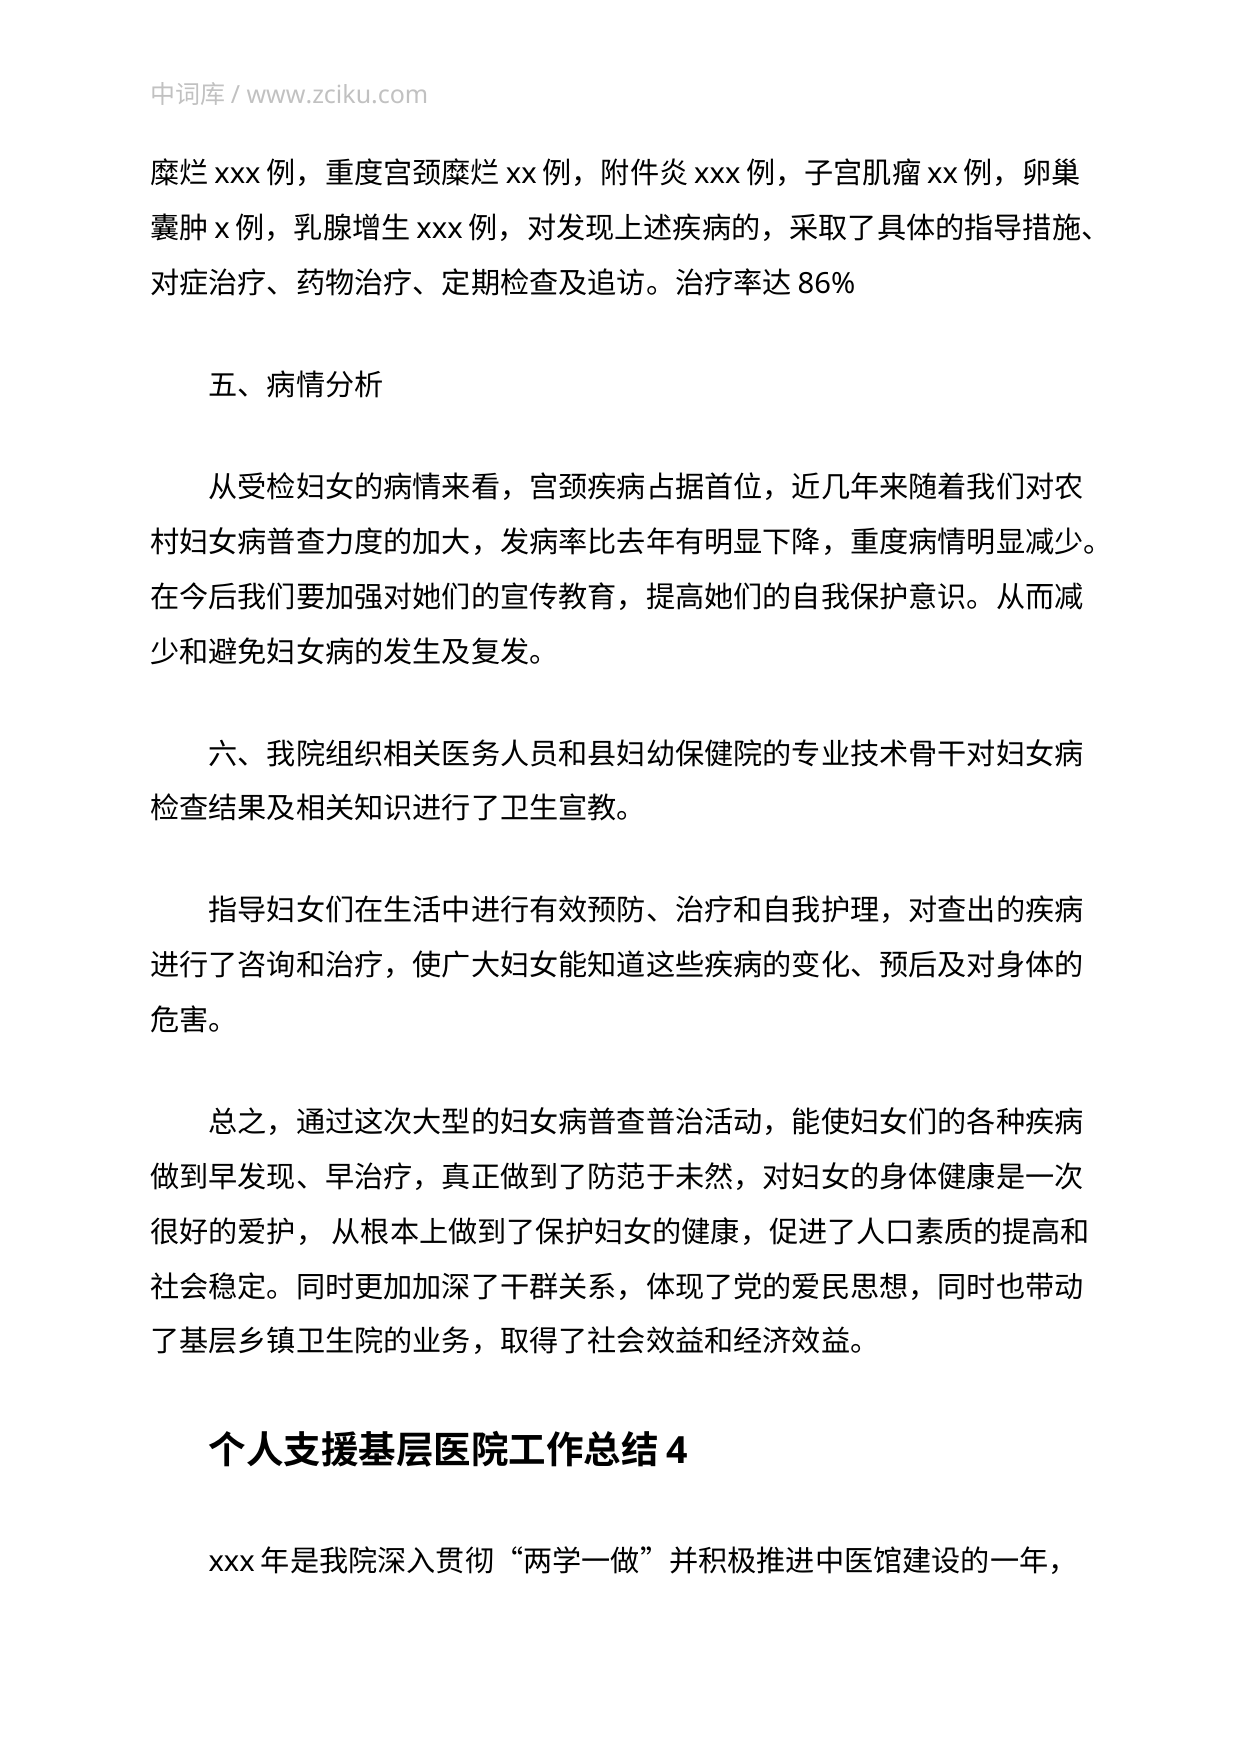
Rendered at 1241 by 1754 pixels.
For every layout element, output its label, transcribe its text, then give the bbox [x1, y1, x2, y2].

text 总之，通过这次大型的妇女病普查普治活动，能使妇女们的各种疾病做到早发现、早治疗，真正做到了防范于未然，对妇女的身体健康是一次很好的爱护， 从根本上做到了保护妇女的健康，促进了人口素质的提高和社会稳定。同时更加加深了干群关系，体现了党的爱民思想，同时也带动了基层乡镇卫生院的业务，取得了社会效益和经济效益。 [150, 1098, 1090, 1360]
text 从受检妇女的病情来看，宫颈疾病占据首位，近几年来随着我们对农村妇女病普查力度的加大，发病率比去年有明显下降，重度病情明显减少。在今后我们要加强对她们的宣传教育，提高她们的自我保护意识。从而减少和避免妇女病的发生及复发。 [150, 464, 1090, 671]
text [150, 150, 1090, 302]
text 五、病情分析 [150, 362, 1090, 404]
text 指导妇女们在生活中进行有效预防、治疗和自我护理，对查出的疾病进行了咨询和治疗，使广大妇女能知道这些疾病的变化、预后及对身体的危害。 [150, 887, 1090, 1039]
text 个人支援基层医院工作总结4 [150, 1420, 1090, 1474]
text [150, 1537, 1090, 1580]
text 六、我院组织相关医务人员和县妇幼保健院的专业技术骨干对妇女病检查结果及相关知识进行了卫生宣教。 [150, 730, 1090, 827]
